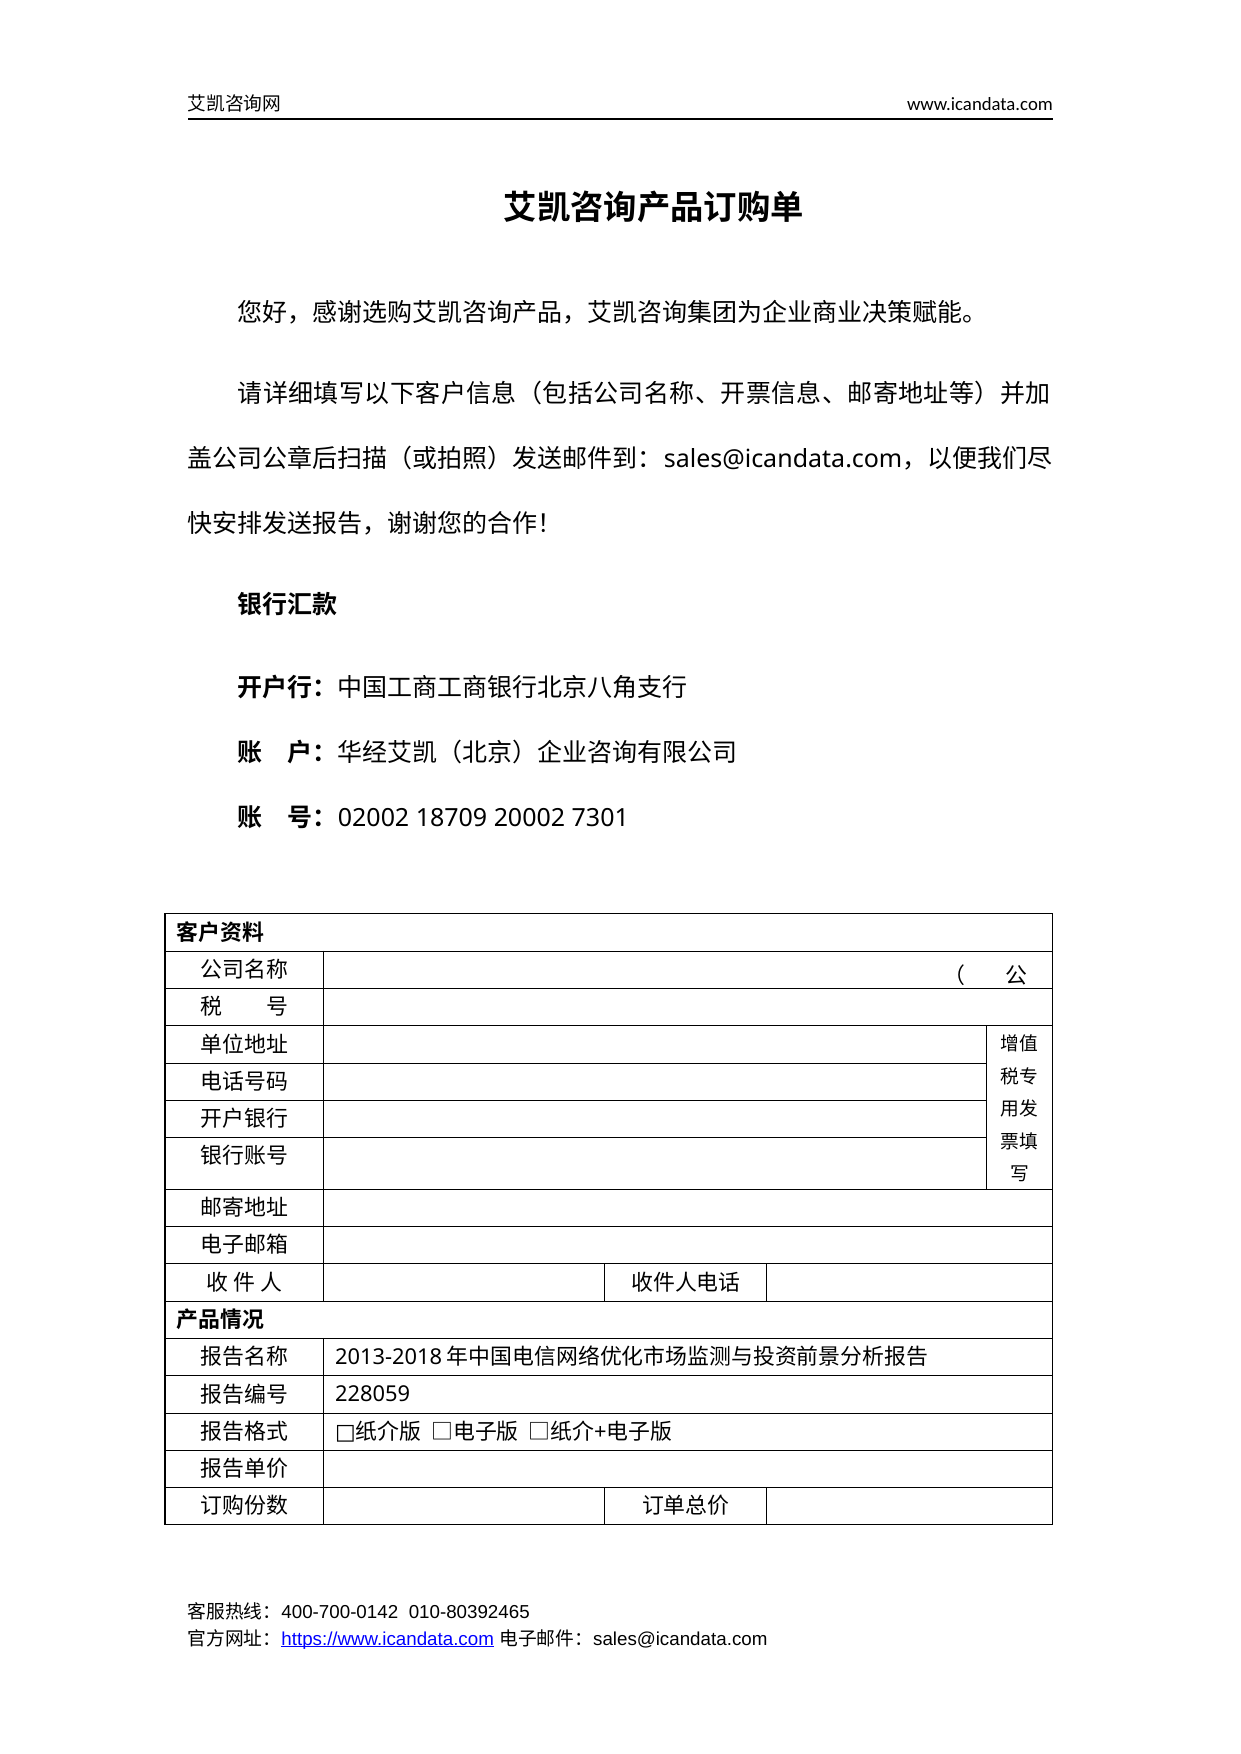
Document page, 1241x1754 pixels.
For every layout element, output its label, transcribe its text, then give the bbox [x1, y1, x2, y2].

table_cell [324, 1488, 604, 1524]
table_cell 产品情况 [166, 1302, 1052, 1338]
table_cell 电子邮箱 [166, 1227, 323, 1263]
table_cell 报告格式 [166, 1414, 323, 1450]
table_header 客户资料 [166, 914, 1052, 951]
table_cell 收 件 人 [166, 1264, 323, 1301]
table_cell [324, 989, 1052, 1025]
text 账 户：华经艾凯（北京）企业咨询有限公司 [187, 718, 1053, 783]
table_cell 2013-2018年中国电信网络优化市场监测与投资前景分析报告 [324, 1339, 1052, 1375]
table_cell 税 号 [166, 989, 323, 1025]
table_cell [324, 1451, 1052, 1487]
table_cell [324, 1026, 986, 1062]
table_cell 单位地址 [166, 1026, 323, 1062]
table_cell [324, 1138, 986, 1189]
table_cell [767, 1488, 1052, 1524]
text 您好，感谢选购艾凯咨询产品，艾凯咨询集团为企业商业决策赋能。 [187, 278, 1053, 343]
text 银行汇款 [187, 570, 1053, 635]
table_cell [324, 1064, 986, 1100]
table_cell 增值税专用发票填写 [987, 1026, 1052, 1189]
table_cell 开户银行 [166, 1101, 323, 1137]
table_cell 报告编号 [166, 1376, 323, 1412]
text 账 号：02002 18709 20002 7301 [187, 783, 1053, 848]
text 请详细填写以下客户信息（包括公司名称、开票信息、邮寄地址等）并加盖公司公章后扫描（或拍照）发送邮件到：sales@icandata.com，以便我们尽快安排发送报告，谢谢您的合作！ [187, 359, 1053, 554]
table_cell [324, 1190, 1052, 1226]
table_cell [324, 1227, 1052, 1263]
table_cell [767, 1264, 1052, 1301]
table_cell 银行账号 [166, 1138, 323, 1189]
table_cell 公司名称 [166, 952, 323, 988]
table_cell [324, 1101, 986, 1137]
table_cell [324, 1264, 604, 1301]
table_cell 报告名称 [166, 1339, 323, 1375]
table_cell 订购份数 [166, 1488, 323, 1524]
table_cell 邮寄地址 [166, 1190, 323, 1226]
table_cell 收件人电话 [605, 1264, 766, 1301]
table_cell □纸介版 □电子版 □纸介+电子版 [324, 1414, 1052, 1450]
table_cell 228059 [324, 1376, 1052, 1412]
table_cell 电话号码 [166, 1064, 323, 1100]
text 艾凯咨询产品订购单 [187, 172, 1053, 237]
text 开户行：中国工商工商银行北京八角支行 [187, 653, 1053, 718]
table_cell 报告单价 [166, 1451, 323, 1487]
table_cell [324, 952, 1052, 988]
table_cell 订单总价 [605, 1488, 766, 1524]
